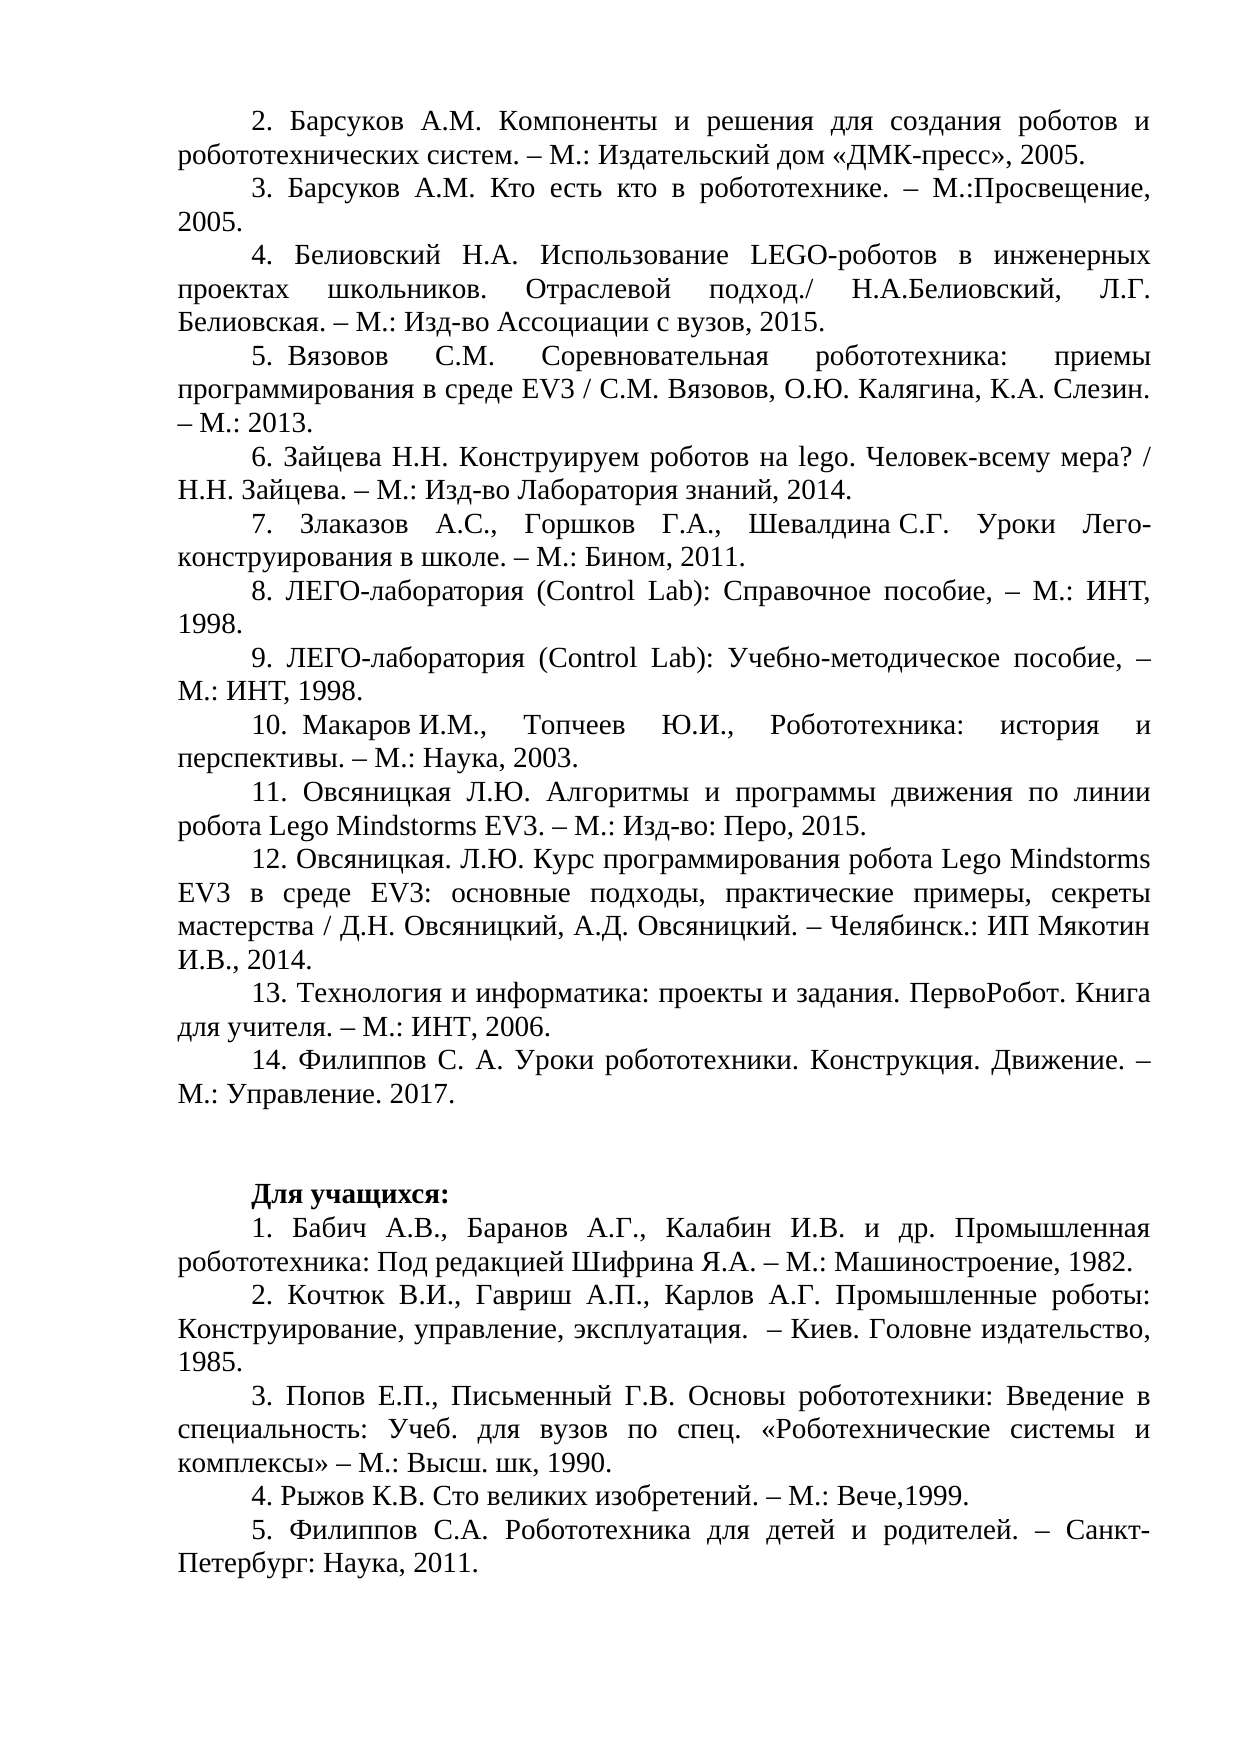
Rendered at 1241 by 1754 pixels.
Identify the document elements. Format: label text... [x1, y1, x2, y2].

text Для учащихся: [177, 1177, 1152, 1210]
text 12. Овсяницкая. Л.Ю. Курс программирования робота Lego Mindstorms EV3 в среде EV3: основные подходы, практические примеры, секреты мастерства / Д.Н. Овсяницкий, А.Д. Овсяницкий. – Челябинск.: ИП Мякотин И.В., 2014. [177, 841, 1152, 975]
text 14. Филиппов С. А. Уроки робототехники. Конструкция. Движение. – М.: Управление. 2017. [177, 1042, 1152, 1109]
text 5. Вязовов С.М. Соревновательная робототехника: приемы программирования в среде EV3 / С.М. Вязовов, О.Ю. Калягина, К.А. Слезин. – М.: 2013. [177, 338, 1152, 439]
text 13. Технология и информатика: проекты и задания. ПервоРобот. Книга для учителя. – М.: ИНТ, 2006. [177, 975, 1152, 1042]
text 3. Барсуков А.М. Кто есть кто в робототехнике. – М.:Просвещение, 2005. [177, 170, 1152, 237]
text 9. ЛЕГО-лаборатория (Control Lab): Учебно-методическое пособие, – М.: ИНТ, 1998. [177, 640, 1152, 707]
text 5. Филиппов С.А. Робототехника для детей и родителей. – Санкт-Петербург: Наука, 2011. [177, 1512, 1152, 1579]
text 6. Зайцева Н.Н. Конструируем роботов на lego. Человек-всему мера? / Н.Н. Зайцева. – М.: Изд-во Лаборатория знаний, 2014. [177, 439, 1152, 506]
text 4. Рыжов К.В. Сто великих изобретений. – М.: Вече,1999. [177, 1478, 1152, 1512]
text 8. ЛЕГО-лаборатория (Control Lab): Справочное пособие, – М.: ИНТ, 1998. [177, 573, 1152, 640]
text 3. Попов Е.П., Письменный Г.В. Основы робототехники: Введение в специальность: Учеб. для вузов по спец. «Роботехнические системы и комплексы» – М.: Высш. шк, 1990. [177, 1378, 1152, 1478]
text 10. Макаров И.М., Топчеев Ю.И., Робототехника: история и перспективы. – М.: Наука, 2003. [177, 707, 1152, 774]
text 2. Кочтюк В.И., Гавриш А.П., Карлов А.Г. Промышленные роботы: Конструирование, управление, эксплуатация. – Киев. Головне издательство, 1985. [177, 1277, 1152, 1378]
text 11. Овсяницкая Л.Ю. Алгоритмы и программы движения по линии робота Lego Mindstorms EV3. – М.: Изд-во: Перо, 2015. [177, 774, 1152, 841]
text 7. Злаказов А.С., Горшков Г.А., Шевалдина С.Г. Уроки Лего-конструирования в школе. – М.: Бином, 2011. [177, 506, 1152, 573]
text 2. Барсуков А.М. Компоненты и решения для создания роботов и робототехнических систем. – М.: Издательский дом «ДМК-пресс», 2005. [177, 103, 1152, 170]
text 1. Бабич А.В., Баранов А.Г., Калабин И.В. и др. Промышленная робототехника: Под редакцией Шифрина Я.А. – М.: Машиностроение, 1982. [177, 1210, 1152, 1277]
text 4. Белиовский Н.А. Использование LEGO-роботов в инженерных проектах школьников. Отраслевой подход./ Н.А.Белиовский, Л.Г. Белиовская. – М.: Изд-во Ассоциации с вузов, 2015. [177, 237, 1152, 338]
